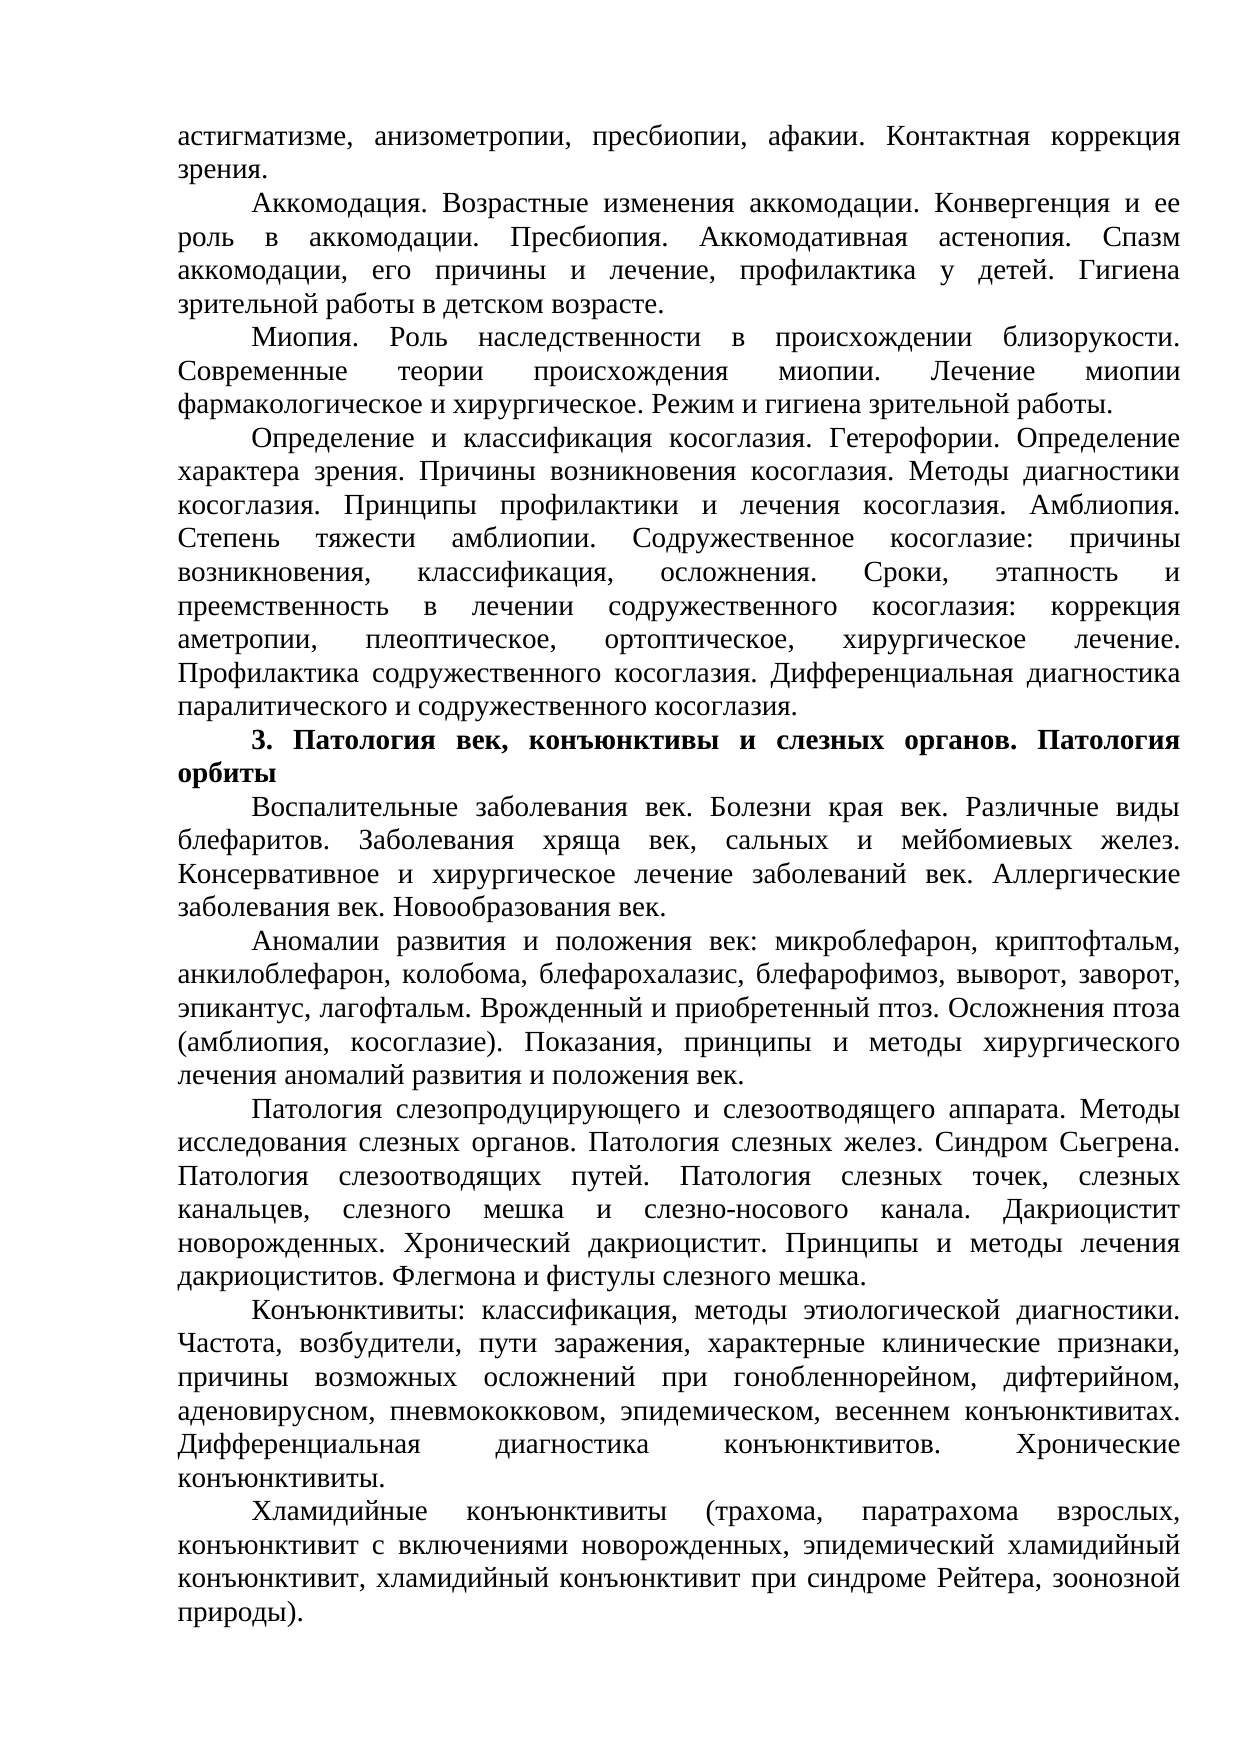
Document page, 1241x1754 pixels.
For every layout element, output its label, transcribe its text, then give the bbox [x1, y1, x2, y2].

text Патология слезопродуцирующего и слезоотводящего аппарата. Методы исследования слезных органов. Патология слезных желез. Синдром Сьегрена. Патология слезоотводящих путей. Патология слезных точек, слезных канальцев, слезного мешка и слезно-носового канала. Дакриоцистит новорожденных. Хронический дакриоцистит. Принципы и методы лечения дакриоциститов. Флегмона и фистулы слезного мешка. [177, 1091, 1181, 1292]
text Хламидийные конъюнктивиты (трахома, паратрахома взрослых, конъюнктивит с включениями новорожденных, эпидемический хламидийный конъюнктивит, хламидийный конъюнктивит при синдроме Рейтера, зоонозной природы). [177, 1493, 1181, 1627]
text Миопия. Роль наследственности в происхождении близорукости. Современные теории происхождения миопии. Лечение миопии фармакологическое и хирургическое. Режим и гигиена зрительной работы. [177, 319, 1181, 420]
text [177, 118, 1181, 185]
text Аккомодация. Возрастные изменения аккомодации. Конвергенция и ее роль в аккомодации. Пресбиопия. Аккомодативная астенопия. Спазм аккомодации, его причины и лечение, профилактика у детей. Гигиена зрительной работы в детском возрасте. [177, 185, 1181, 319]
text Определение и классификация косоглазия. Гетерофории. Определение характера зрения. Причины возникновения косоглазия. Методы диагностики косоглазия. Принципы профилактики и лечения косоглазия. Амблиопия. Степень тяжести амблиопии. Содружественное косоглазие: причины возникновения, классификация, осложнения. Сроки, этапность и преемственность в лечении содружественного косоглазия: коррекция аметропии, плеоптическое, ортоптическое, хирургическое лечение. Профилактика содружественного косоглазия. Дифференциальная диагностика паралитического и содружественного косоглазия. [177, 420, 1181, 722]
text Воспалительные заболевания век. Болезни края век. Различные виды блефаритов. Заболевания хряща век, сальных и мейбомиевых желез. Консервативное и хирургическое лечение заболеваний век. Аллергические заболевания век. Новообразования век. [177, 789, 1181, 923]
text Аномалии развития и положения век: микроблефарон, криптофтальм, анкилоблефарон, колобома, блефарохалазис, блефарофимоз, выворот, заворот, эпикантус, лагофтальм. Врожденный и приобретенный птоз. Осложнения птоза (амблиопия, косоглазие). Показания, принципы и методы хирургического лечения аномалий развития и положения век. [177, 923, 1181, 1091]
text Конъюнктивиты: классификация, методы этиологической диагностики. Частота, возбудители, пути заражения, характерные клинические признаки, причины возможных осложнений при гонобленнорейном, дифтерийном, аденовирусном, пневмококковом, эпидемическом, весеннем конъюнктивитах. Дифференциальная диагностика конъюнктивитов. Хронические конъюнктивиты. [177, 1292, 1181, 1493]
text 3. Патология век, конъюнктивы и слезных органов. Патология орбиты [177, 722, 1181, 789]
